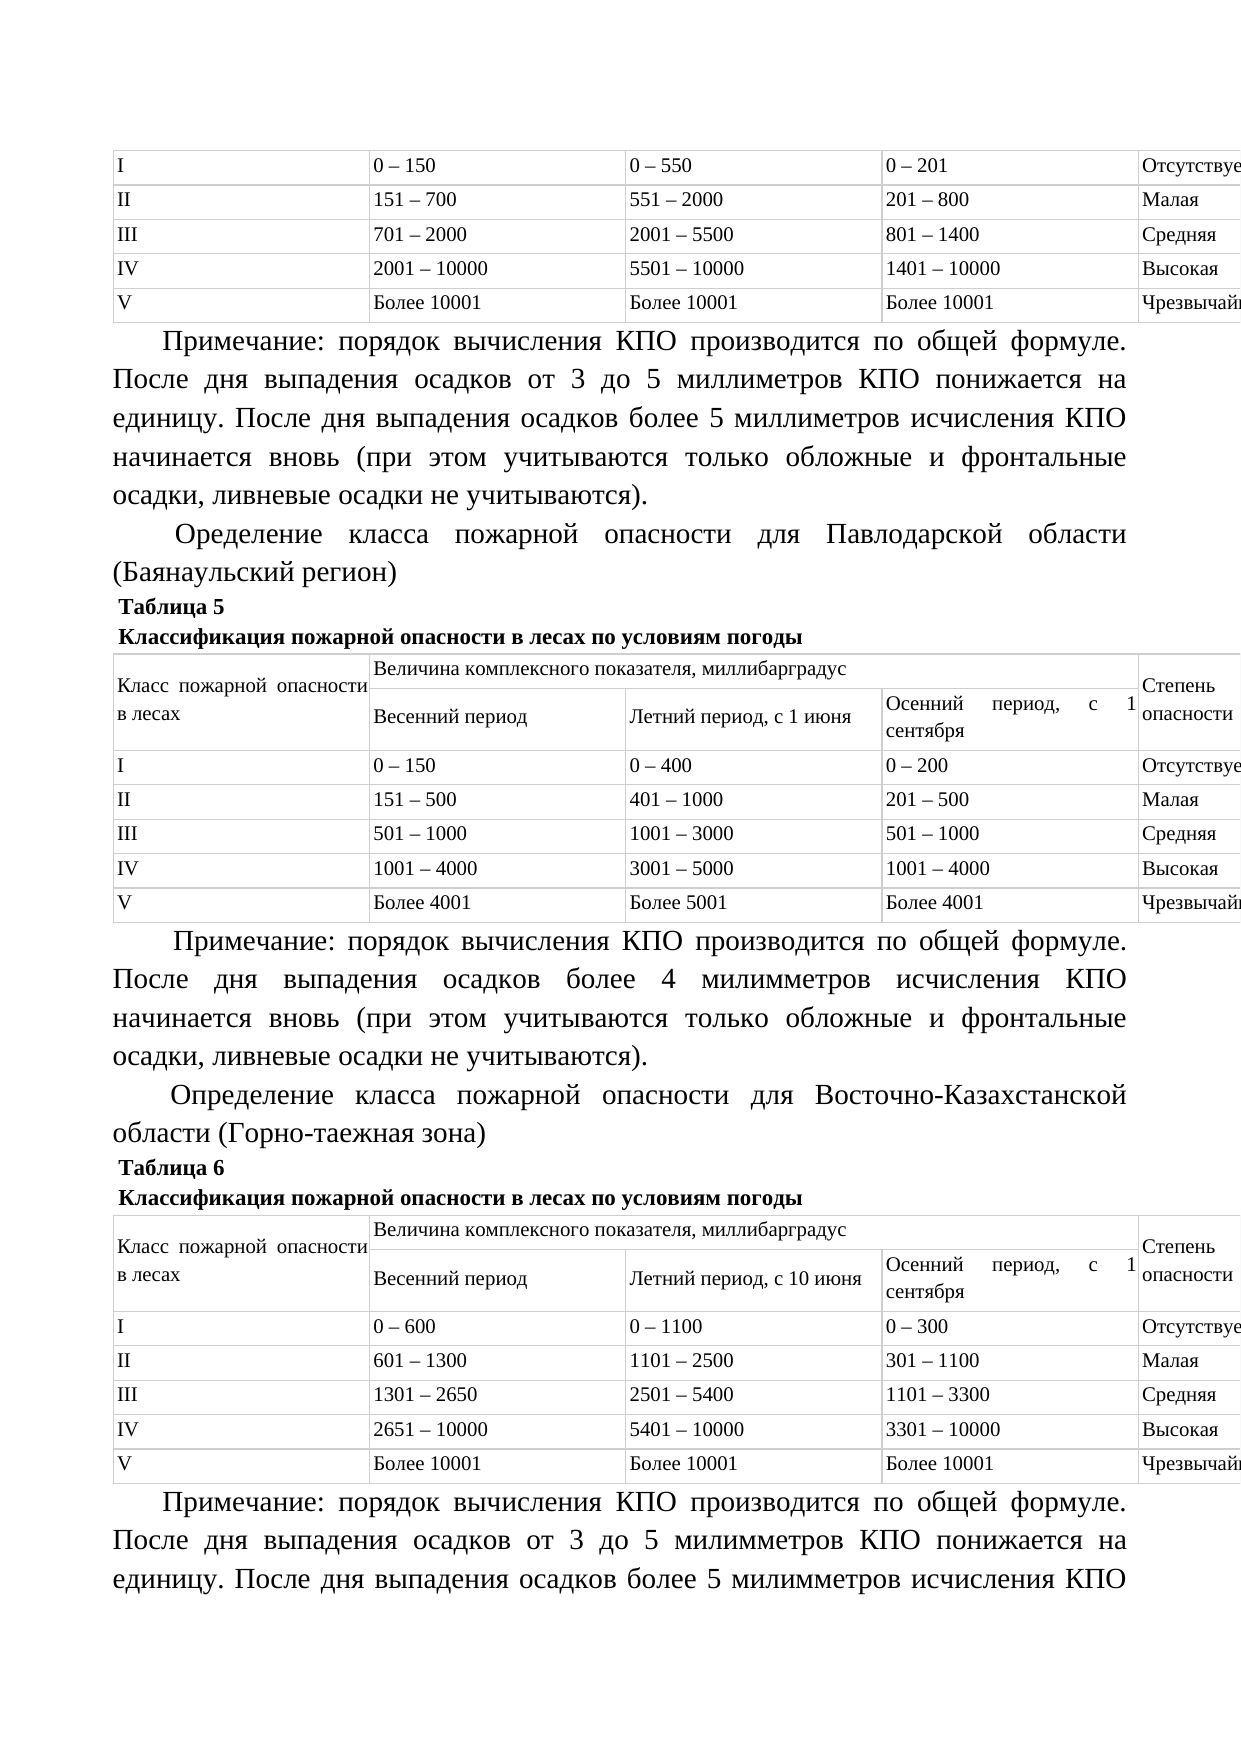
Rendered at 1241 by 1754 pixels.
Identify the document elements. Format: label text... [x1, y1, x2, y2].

table_cell V [114, 1450, 369, 1483]
table_cell 501 – 1000 [883, 820, 1138, 853]
table_cell 0 – 201 [883, 151, 1138, 184]
table_cell 151 – 500 [370, 785, 625, 818]
table_cell Более 10001 [883, 1450, 1138, 1483]
table_cell 601 – 1300 [370, 1346, 625, 1379]
table_cell 1001 – 4000 [883, 854, 1138, 887]
table_cell 5501 – 10000 [626, 254, 881, 287]
table_cell V [114, 289, 369, 322]
table_cell Высокая [1139, 254, 1240, 287]
table_cell 1301 – 2650 [370, 1381, 625, 1414]
table_cell IV [114, 1415, 369, 1448]
table_cell 1401 – 10000 [883, 254, 1138, 287]
table_header Величина комплексного показателя, миллибарградус [370, 1216, 1138, 1249]
table_cell IV [114, 854, 369, 887]
text Таблица 5 [112, 593, 1128, 619]
table_cell II [114, 1346, 369, 1379]
table_cell Более 10001 [370, 1450, 625, 1483]
table_cell 0 – 150 [370, 151, 625, 184]
text Таблица 6 [112, 1154, 1128, 1180]
text Классификация пожарной опасности в лесах по условиям погоды [112, 1184, 1128, 1211]
table_header Класс пожарной опасности в лесах [114, 655, 369, 750]
table_cell 701 – 2000 [370, 220, 625, 253]
table_cell 1001 – 4000 [370, 854, 625, 887]
table_cell Летний период, с 10 июня [626, 1250, 881, 1311]
table_cell Более 10001 [370, 289, 625, 322]
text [112, 1484, 1128, 1594]
table_header Степень пожарной опасности [1139, 655, 1240, 750]
table_cell Высокая [1139, 854, 1240, 887]
table_cell 0 – 600 [370, 1312, 625, 1345]
table_cell 401 – 1000 [626, 785, 881, 818]
table_cell 2001 – 10000 [370, 254, 625, 287]
table_cell Чрезвычайная [1139, 889, 1240, 922]
table_cell Средняя [1139, 820, 1240, 853]
text Классификация пожарной опасности в лесах по условиям погоды [112, 623, 1128, 649]
table_cell Более 10001 [626, 289, 881, 322]
table_cell I [114, 151, 369, 184]
table_cell Высокая [1139, 1415, 1240, 1448]
table_cell 201 – 800 [883, 186, 1138, 219]
table_cell Малая [1139, 1346, 1240, 1379]
table_cell 201 – 500 [883, 785, 1138, 818]
table_cell Отсутствует [1139, 151, 1240, 184]
table_cell 0 – 400 [626, 751, 881, 784]
table_cell III [114, 1381, 369, 1414]
table_cell Средняя [1139, 220, 1240, 253]
table_header Степень пожарной опасности [1139, 1216, 1240, 1311]
table_cell Осенний период, с 1 сентября [883, 689, 1138, 750]
table_cell III [114, 820, 369, 853]
table_cell 1101 – 2500 [626, 1346, 881, 1379]
table_header Класс пожарной опасности в лесах [114, 1216, 369, 1311]
table_cell Более 5001 [626, 889, 881, 922]
table_cell I [114, 751, 369, 784]
table_cell Более 10001 [883, 289, 1138, 322]
table_cell Летний период, с 1 июня [626, 689, 881, 750]
table_cell IV [114, 254, 369, 287]
table_cell I [114, 1312, 369, 1345]
table_cell 0 – 150 [370, 751, 625, 784]
table_cell III [114, 220, 369, 253]
table_cell Чрезвычайная [1139, 289, 1240, 322]
table_cell 2001 – 5500 [626, 220, 881, 253]
text Примечание: порядок вычисления КПО производится по общей формуле. После дня выпадения осадков от 3 до 5 миллиметров КПО понижается на единицу. После дня выпадения осадков более 5 миллиметров исчисления КПО начинается вновь (при этом учитываются только обложные и фронтальные осадки, ливневые осадки не учитываются). [112, 323, 1128, 511]
table_cell Более 4001 [370, 889, 625, 922]
table_cell 801 – 1400 [883, 220, 1138, 253]
table_cell 0 – 1100 [626, 1312, 881, 1345]
table_cell Отсутствует [1139, 1312, 1240, 1345]
text Оределение класса пожарной опасности для Павлодарской области (Баянаульский регион) [112, 516, 1128, 588]
table_cell 1001 – 3000 [626, 820, 881, 853]
table_cell Весенний период [370, 1250, 625, 1311]
table_cell Более 4001 [883, 889, 1138, 922]
table_header Величина комплексного показателя, миллибарградус [370, 655, 1138, 688]
text Определение класса пожарной опасности для Восточно-Казахстанской области (Горно-таежная зона) [112, 1077, 1128, 1149]
table_cell Чрезвычайная [1139, 1450, 1240, 1483]
table_cell Средняя [1139, 1381, 1240, 1414]
table_cell Осенний период, с 1 сентября [883, 1250, 1138, 1311]
table_cell Малая [1139, 785, 1240, 818]
table_cell 1101 – 3300 [883, 1381, 1138, 1414]
table_cell Малая [1139, 186, 1240, 219]
table_cell 501 – 1000 [370, 820, 625, 853]
table_cell Отсутствует [1139, 751, 1240, 784]
table_cell V [114, 889, 369, 922]
table_cell 301 – 1100 [883, 1346, 1138, 1379]
text Примечание: порядок вычисления КПО производится по общей формуле. После дня выпадения осадков более 4 милимметров исчисления КПО начинается вновь (при этом учитываются только обложные и фронтальные осадки, ливневые осадки не учитываются). [112, 923, 1128, 1072]
table_cell 3301 – 10000 [883, 1415, 1138, 1448]
table_cell 0 – 550 [626, 151, 881, 184]
table_cell Более 10001 [626, 1450, 881, 1483]
table_cell 0 – 200 [883, 751, 1138, 784]
table_cell 3001 – 5000 [626, 854, 881, 887]
table_cell 151 – 700 [370, 186, 625, 219]
table_cell 2651 – 10000 [370, 1415, 625, 1448]
table_cell 551 – 2000 [626, 186, 881, 219]
table_cell II [114, 785, 369, 818]
table_cell 0 – 300 [883, 1312, 1138, 1345]
table_cell 2501 – 5400 [626, 1381, 881, 1414]
table_cell Весенний период [370, 689, 625, 750]
table_cell II [114, 186, 369, 219]
table_cell 5401 – 10000 [626, 1415, 881, 1448]
